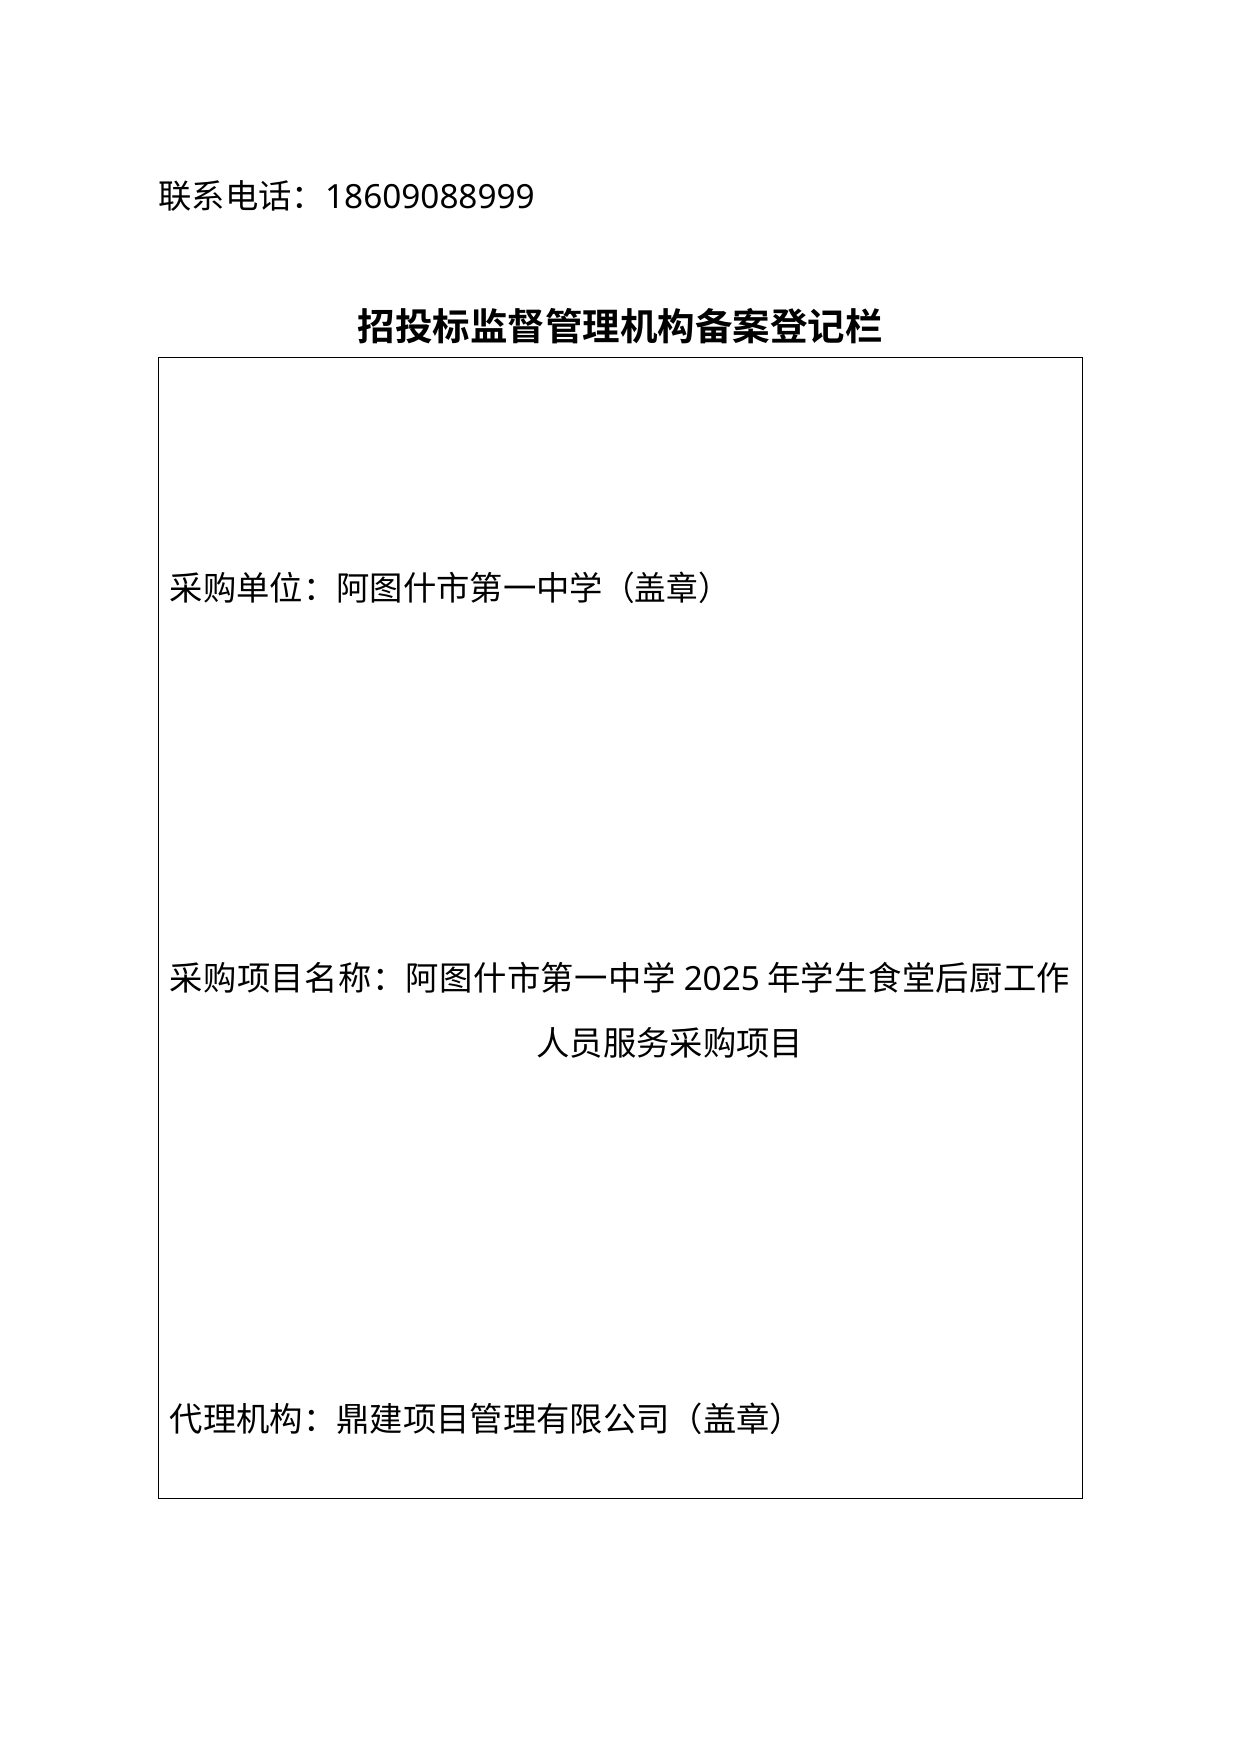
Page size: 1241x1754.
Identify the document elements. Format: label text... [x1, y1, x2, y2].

text 招投标监督管理机构备案登记栏 [158, 292, 1082, 357]
text 联系电话：18609088999 [158, 162, 1082, 227]
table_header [159, 358, 1082, 1498]
